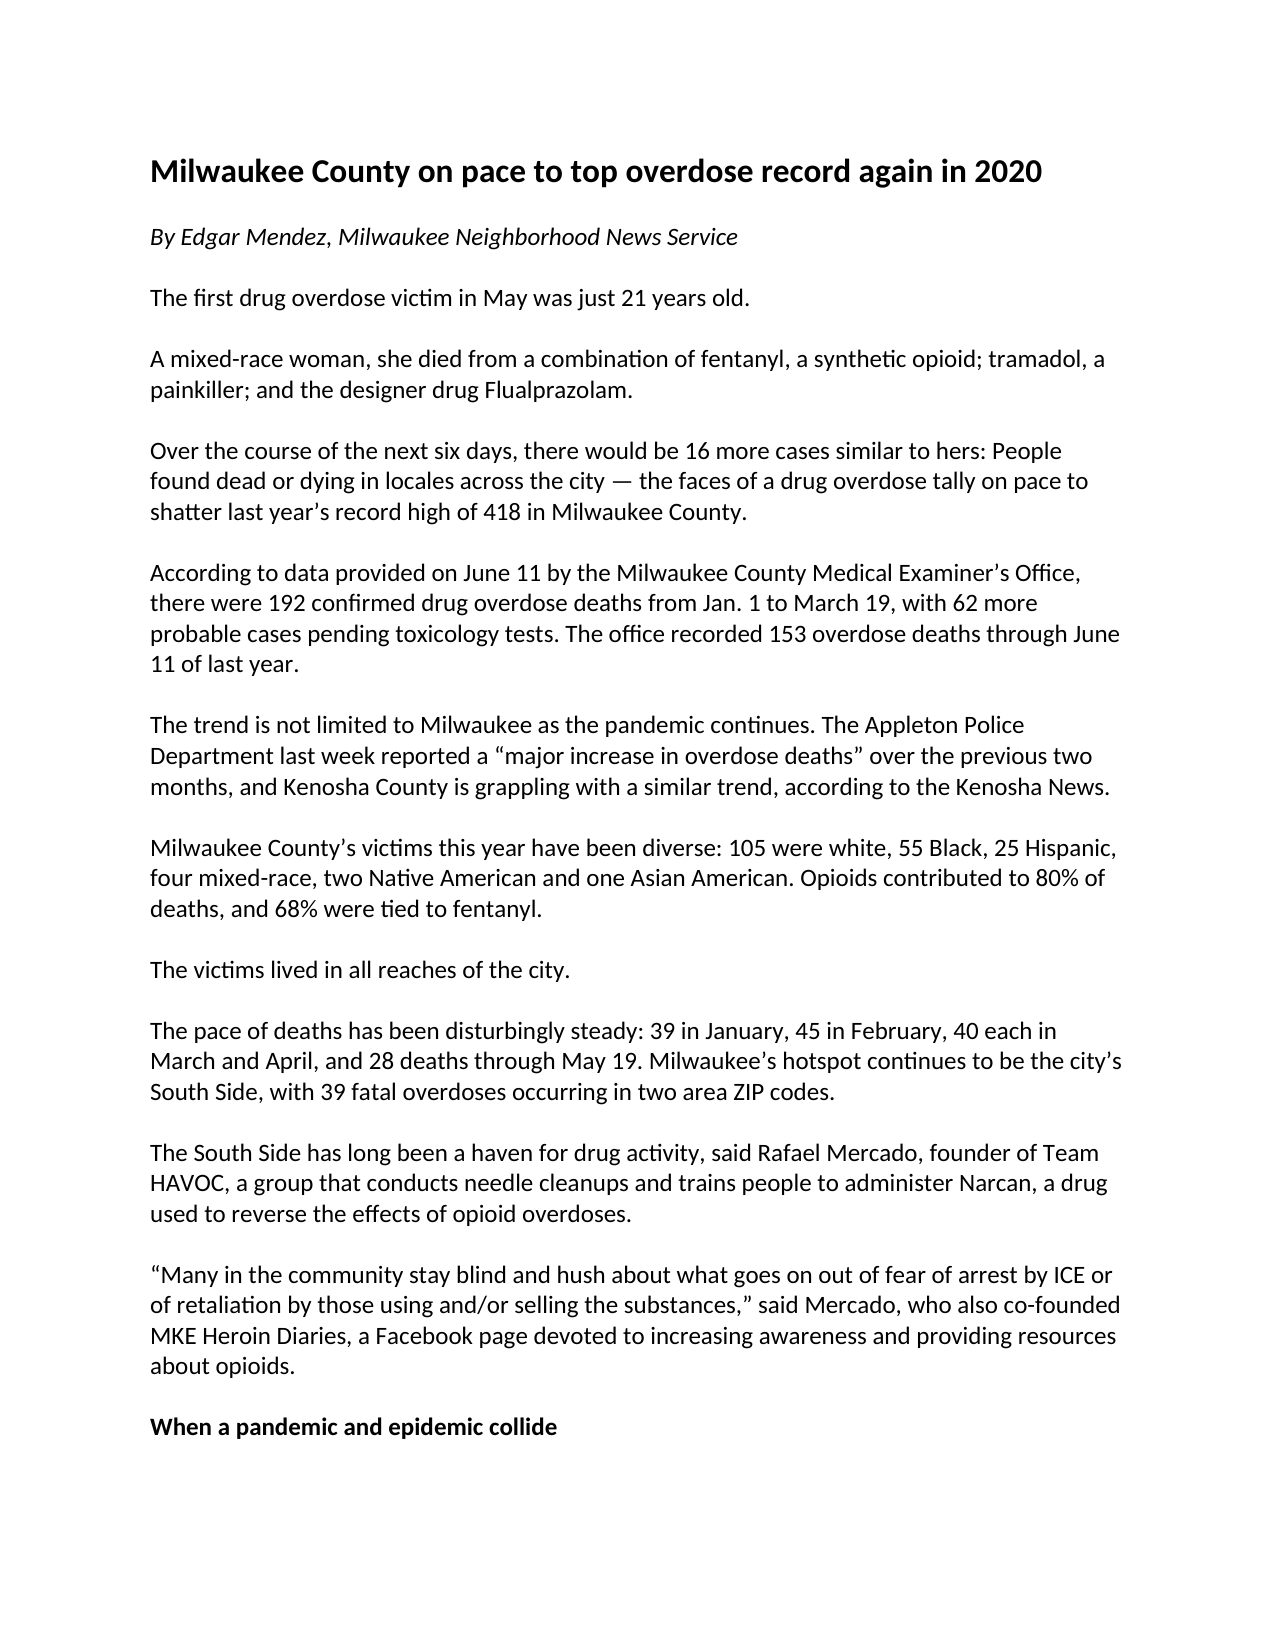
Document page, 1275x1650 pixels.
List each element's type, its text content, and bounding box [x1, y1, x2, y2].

text By Edgar Mendez, Milwaukee Neighborhood News Service [150, 221, 1125, 252]
text According to data provided on June 11 by the Milwaukee County Medical Examiner’s Office, there were 192 confirmed drug overdose deaths from Jan. 1 to March 19, with 62 more probable cases pending toxicology tests. The office recorded 153 overdose deaths through June 11 of last year. [150, 557, 1125, 679]
text Over the course of the next six days, there would be 16 more cases similar to hers: People found dead or dying in locales across the city — the faces of a drug overdose tally on pace to shatter last year’s record high of 418 in Milwaukee County. [150, 435, 1125, 526]
text The South Side has long been a haven for drug activity, said Rafael Mercado, founder of Team HAVOC, a group that conducts needle cleanups and trains people to administer Narcan, a drug used to reverse the effects of opioid overdoses. [150, 1137, 1125, 1228]
text “Many in the community stay blind and hush about what goes on out of fear of arrest by ICE or of retaliation by those using and/or selling the substances,” said Mercado, who also co-founded MKE Heroin Diaries, a Facebook page devoted to increasing awareness and providing resources about opioids. [150, 1259, 1125, 1381]
text The pace of deaths has been disturbingly steady: 39 in January, 45 in February, 40 each in March and April, and 28 deaths through May 19. Milwaukee’s hotspot continues to be the city’s South Side, with 39 fatal overdoses occurring in two area ZIP codes. [150, 1015, 1125, 1106]
text Milwaukee County’s victims this year have been diverse: 105 were white, 55 Black, 25 Hispanic, four mixed-race, two Native American and one Asian American. Opioids contributed to 80% of deaths, and 68% were tied to fentanyl. [150, 832, 1125, 923]
text The trend is not limited to Milwaukee as the pandemic continues. The Appleton Police Department last week reported a “major increase in overdose deaths” over the previous two months, and Kenosha County is grappling with a similar trend, according to the Kenosha News. [150, 709, 1125, 801]
text The victims lived in all reaches of the city. [150, 954, 1125, 984]
text The first drug overdose victim in May was just 21 years old. [150, 282, 1125, 313]
text Milwaukee County on pace to top overdose record again in 2020 [150, 150, 1125, 191]
text A mixed-race woman, she died from a combination of fentanyl, a synthetic opioid; tramadol, a painkiller; and the designer drug Flualprazolam. [150, 343, 1125, 404]
text When a pandemic and epidemic collide [150, 1412, 1125, 1442]
